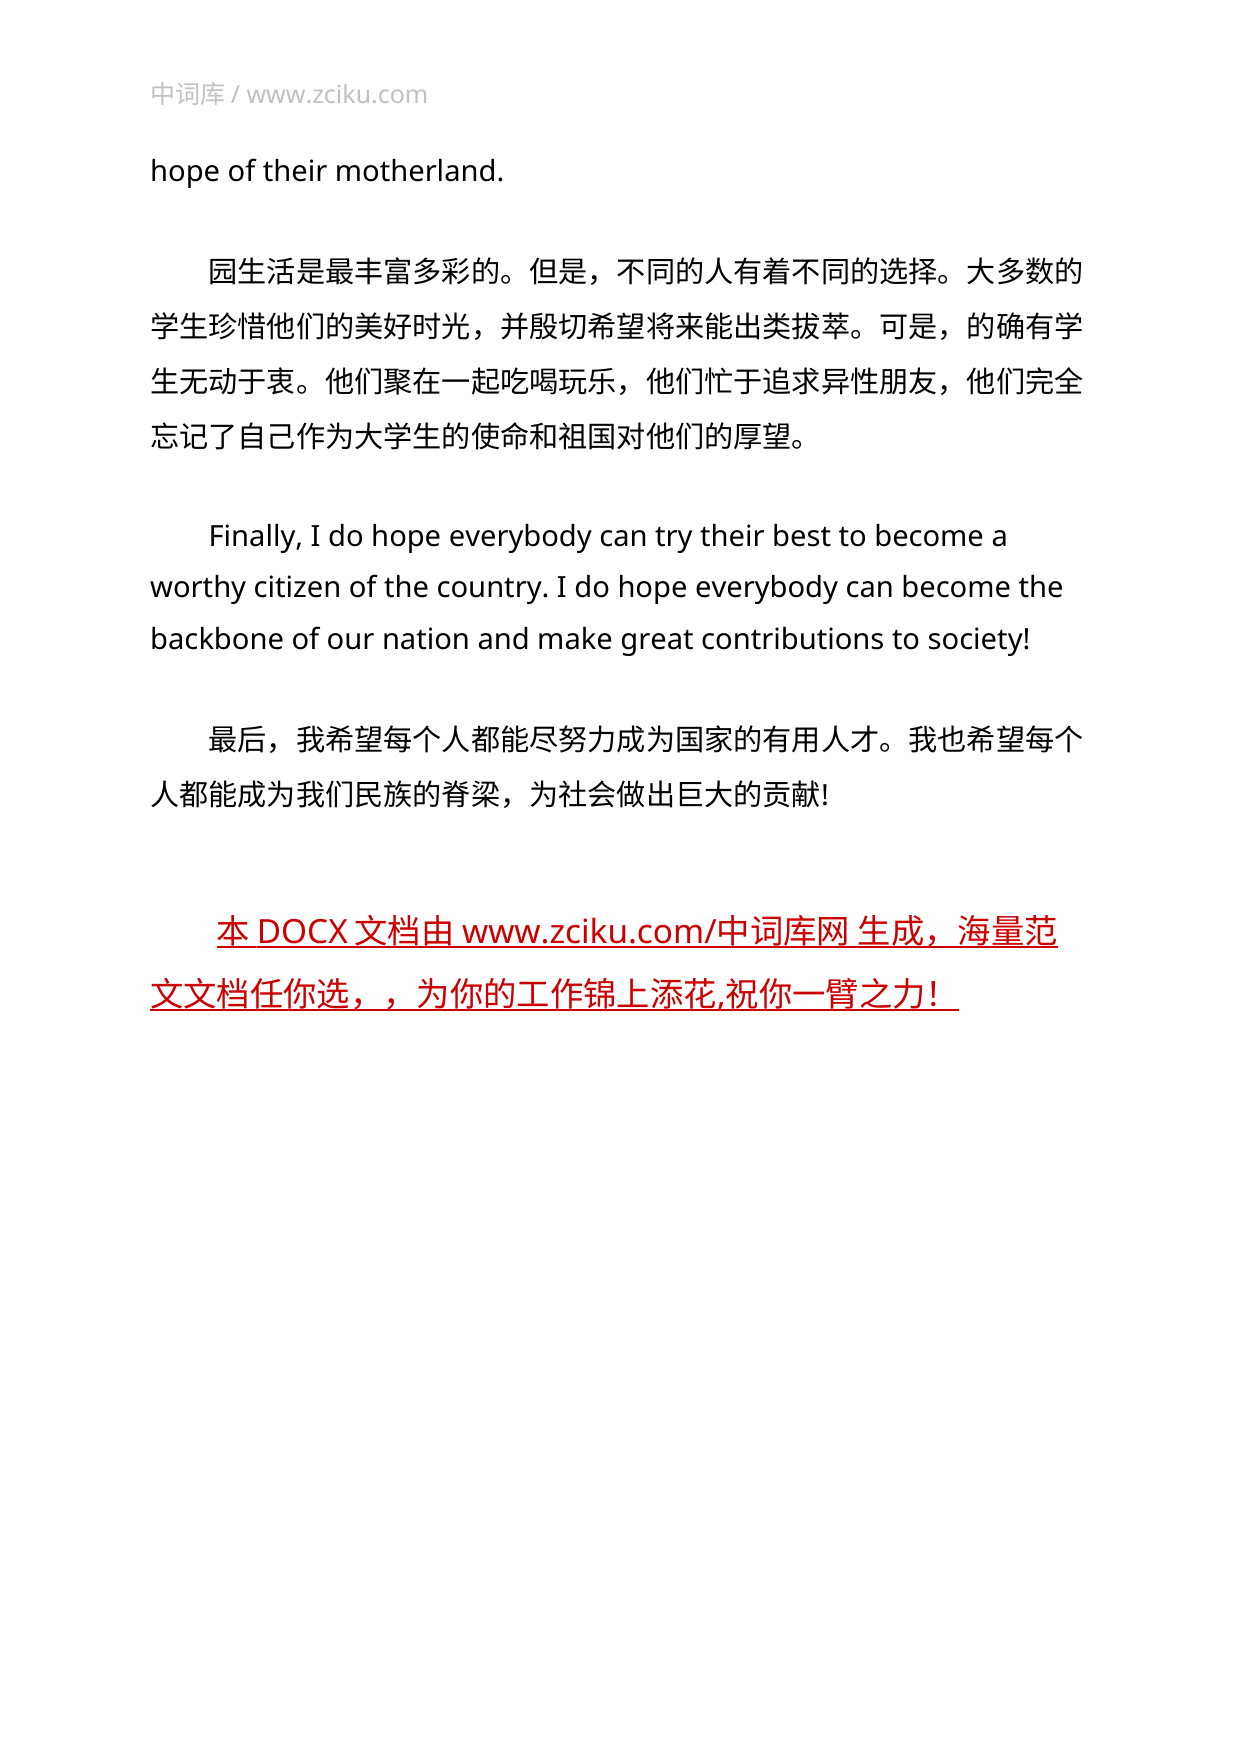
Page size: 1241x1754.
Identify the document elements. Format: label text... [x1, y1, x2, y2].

text 园生活是最丰富多彩的。但是，不同的人有着不同的选择。大多数的学生珍惜他们的美好时光，并殷切希望将来能出类拔萃。可是，的确有学生无动于衷。他们聚在一起吃喝玩乐，他们忙于追求异性朋友，他们完全忘记了自己作为大学生的使命和祖国对他们的厚望。 [150, 248, 1090, 455]
text 最后，我希望每个人都能尽努力成为国家的有用人才。我也希望每个人都能成为我们民族的脊梁，为社会做出巨大的贡献! [150, 716, 1090, 814]
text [150, 150, 1090, 190]
text Finally, I do hope everybody can try their best to become a worthy citizen of the country. I do hope everybody can become the backbone of our nation and make great contributions to society! [150, 515, 1090, 658]
text 本DOCX文档由 www.zciku.com/中词库网 生成，海量范文文档任你选，，为你的工作锦上添花,祝你一臂之力！ [150, 904, 1090, 1016]
